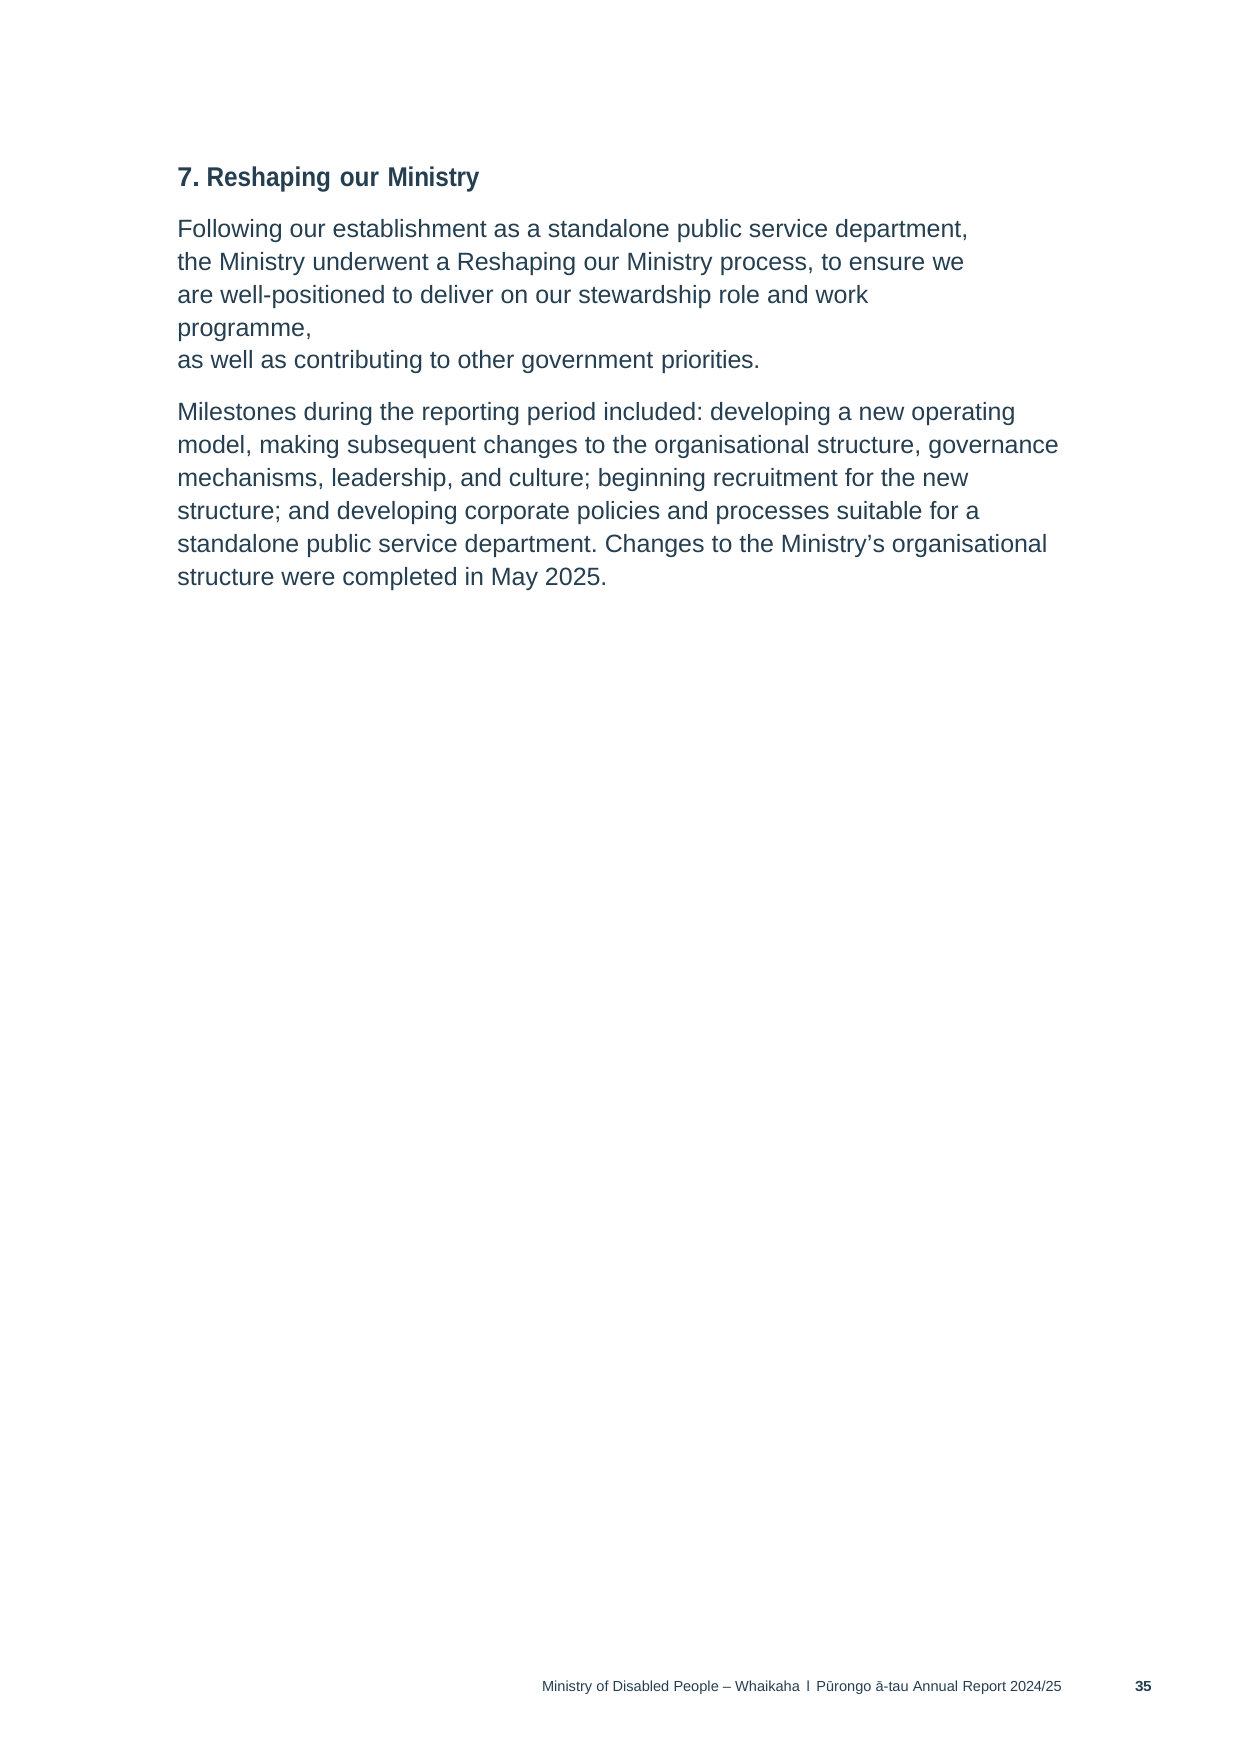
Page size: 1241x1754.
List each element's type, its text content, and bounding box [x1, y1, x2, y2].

text Following our establishment as a standalone public service department, the Ministry underwent a Reshaping our Ministry process, to ensure we are well-positioned to deliver on our stewardship role and work programme, [177, 214, 1002, 341]
text as well as contributing to other government priorities. [177, 346, 1196, 374]
subtitle Reshaping our Ministry [177, 161, 1196, 192]
text Milestones during the reporting period included: developing a new operating model, making subsequent changes to the organisational structure, governance mechanisms, leadership, and culture; beginning recruitment for the new structure; and developing corporate policies and processes suitable for a standalone public service department. Changes to the Ministry’s organisational structure were completed in May 2025. [177, 397, 1061, 591]
